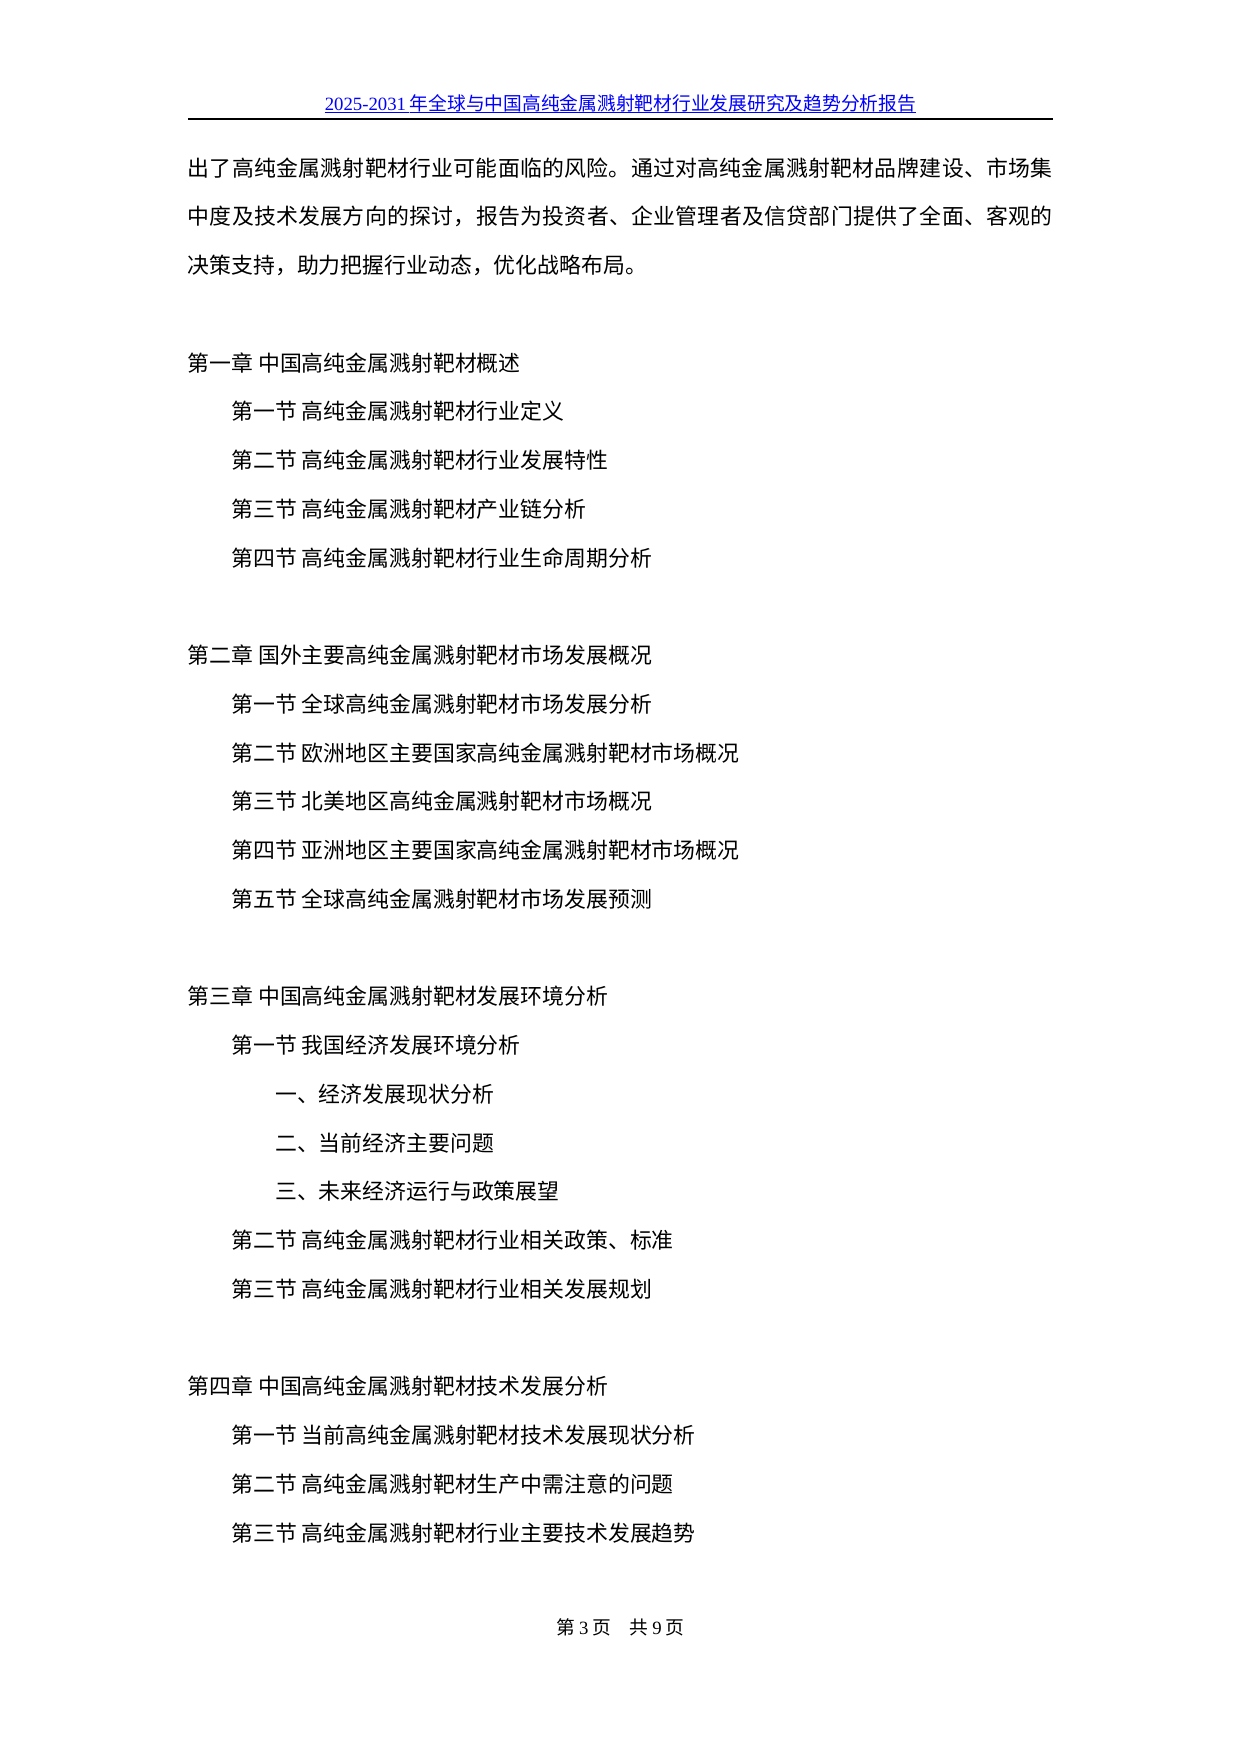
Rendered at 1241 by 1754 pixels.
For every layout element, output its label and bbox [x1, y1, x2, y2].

text [187, 150, 1053, 1548]
